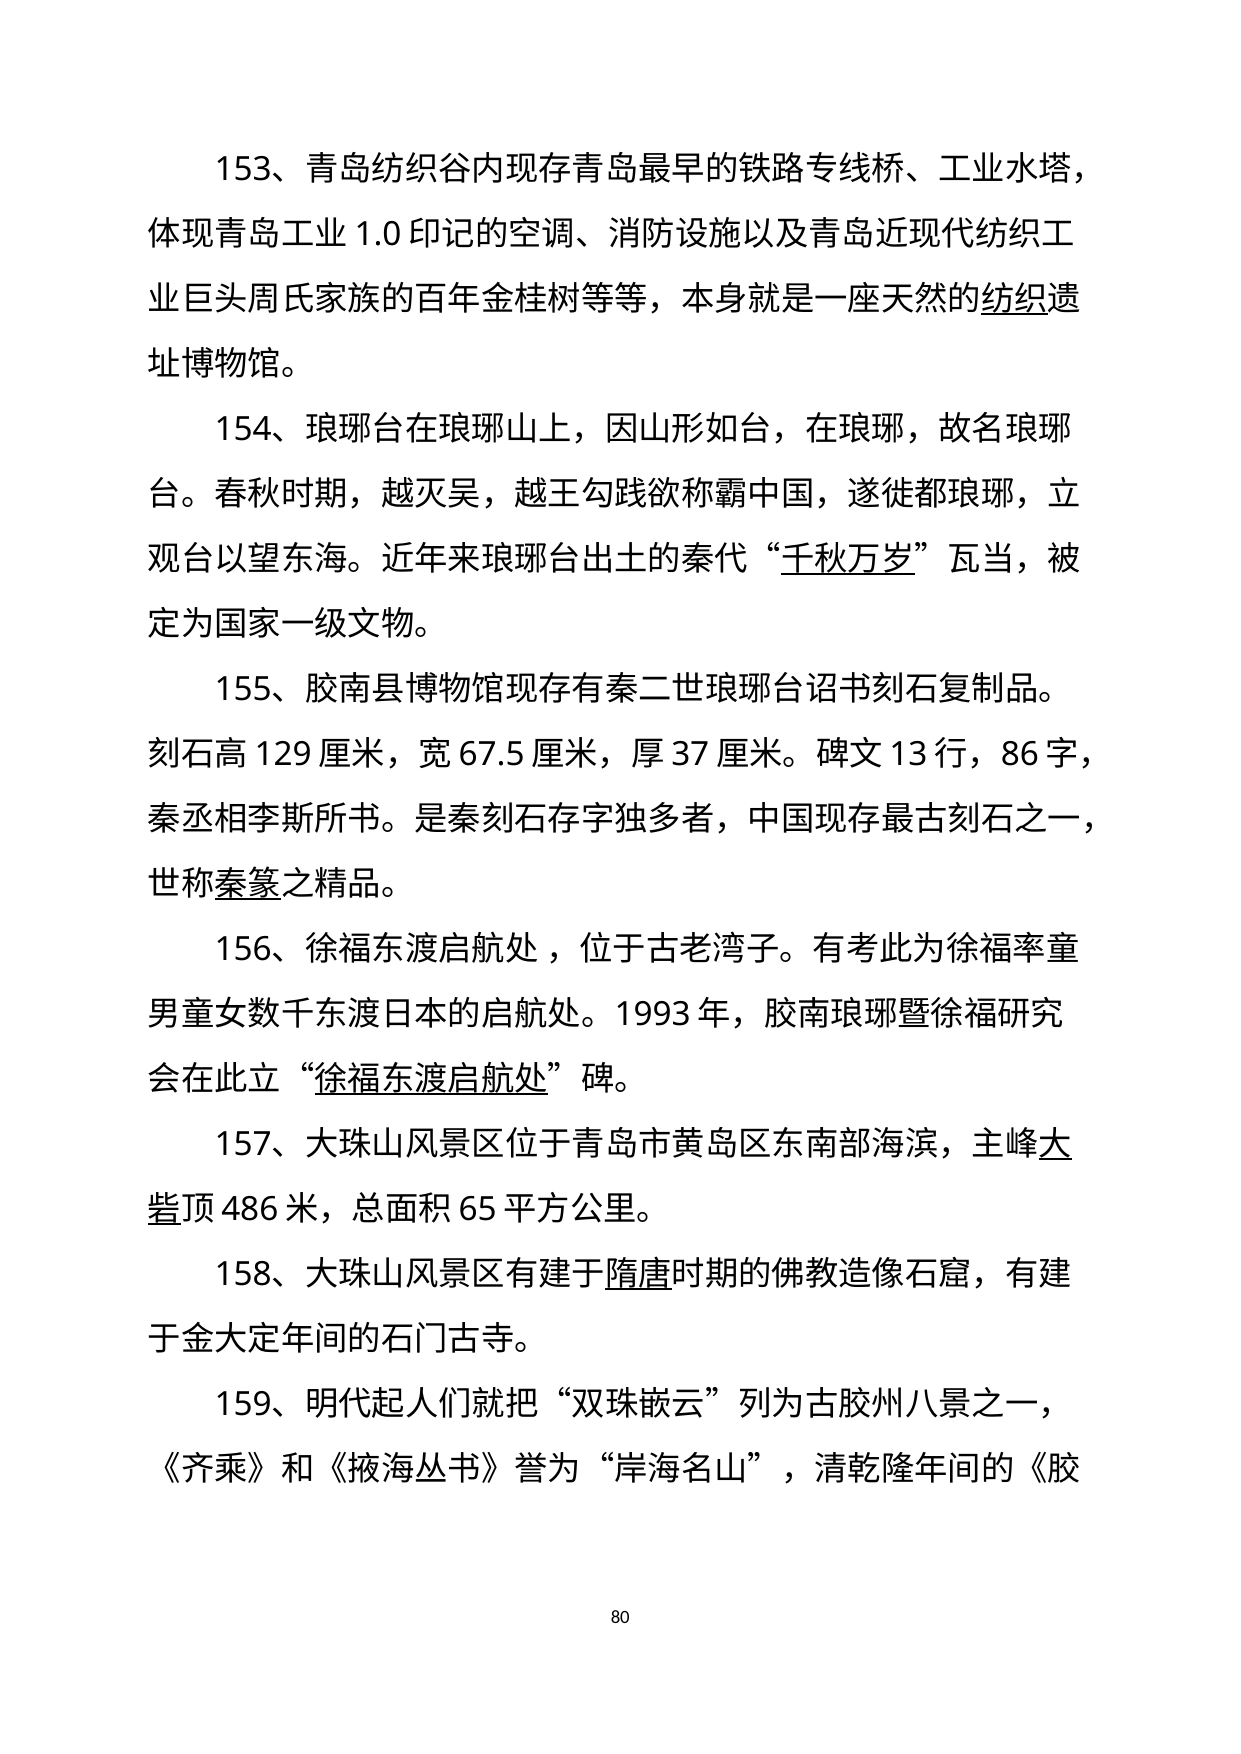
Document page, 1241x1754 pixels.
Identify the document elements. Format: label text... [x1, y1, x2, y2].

text 157、大珠山风景区位于青岛市黄岛区东南部海滨，主峰大砦顶486米，总面积65平方公里。 [148, 1108, 1082, 1238]
text 154、琅琊台在琅琊山上，因山形如台，在琅琊，故名琅琊台。春秋时期，越灭吴，越王勾践欲称霸中国，遂徙都琅琊，立观台以望东海。近年来琅琊台出土的秦代“千秋万岁”瓦当，被定为国家一级文物。 [148, 393, 1082, 653]
text 156、徐福东渡启航处 ，位于古老湾子。有考此为徐福率童男童女数千东渡日本的启航处。1993年，胶南琅琊暨徐福研究会在此立“徐福东渡启航处”碑。 [148, 913, 1082, 1108]
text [148, 1368, 1082, 1498]
text 158、大珠山风景区有建于隋唐时期的佛教造像石窟，有建于金大定年间的石门古寺。 [148, 1238, 1082, 1368]
text 155、胶南县博物馆现存有秦二世琅琊台诏书刻石复制品。 刻石高129厘米，宽67.5厘米，厚37厘米。碑文13行，86字，秦丞相李斯所书。是秦刻石存字独多者，中国现存最古刻石之一，世称秦篆之精品。 [148, 653, 1082, 913]
text 153、青岛纺织谷内现存青岛最早的铁路专线桥、工业水塔，体现青岛工业1.0印记的空调、消防设施以及青岛近现代纺织工业巨头周氏家族的百年金桂树等等，本身就是一座天然的纺织遗址博物馆。 [148, 133, 1082, 393]
